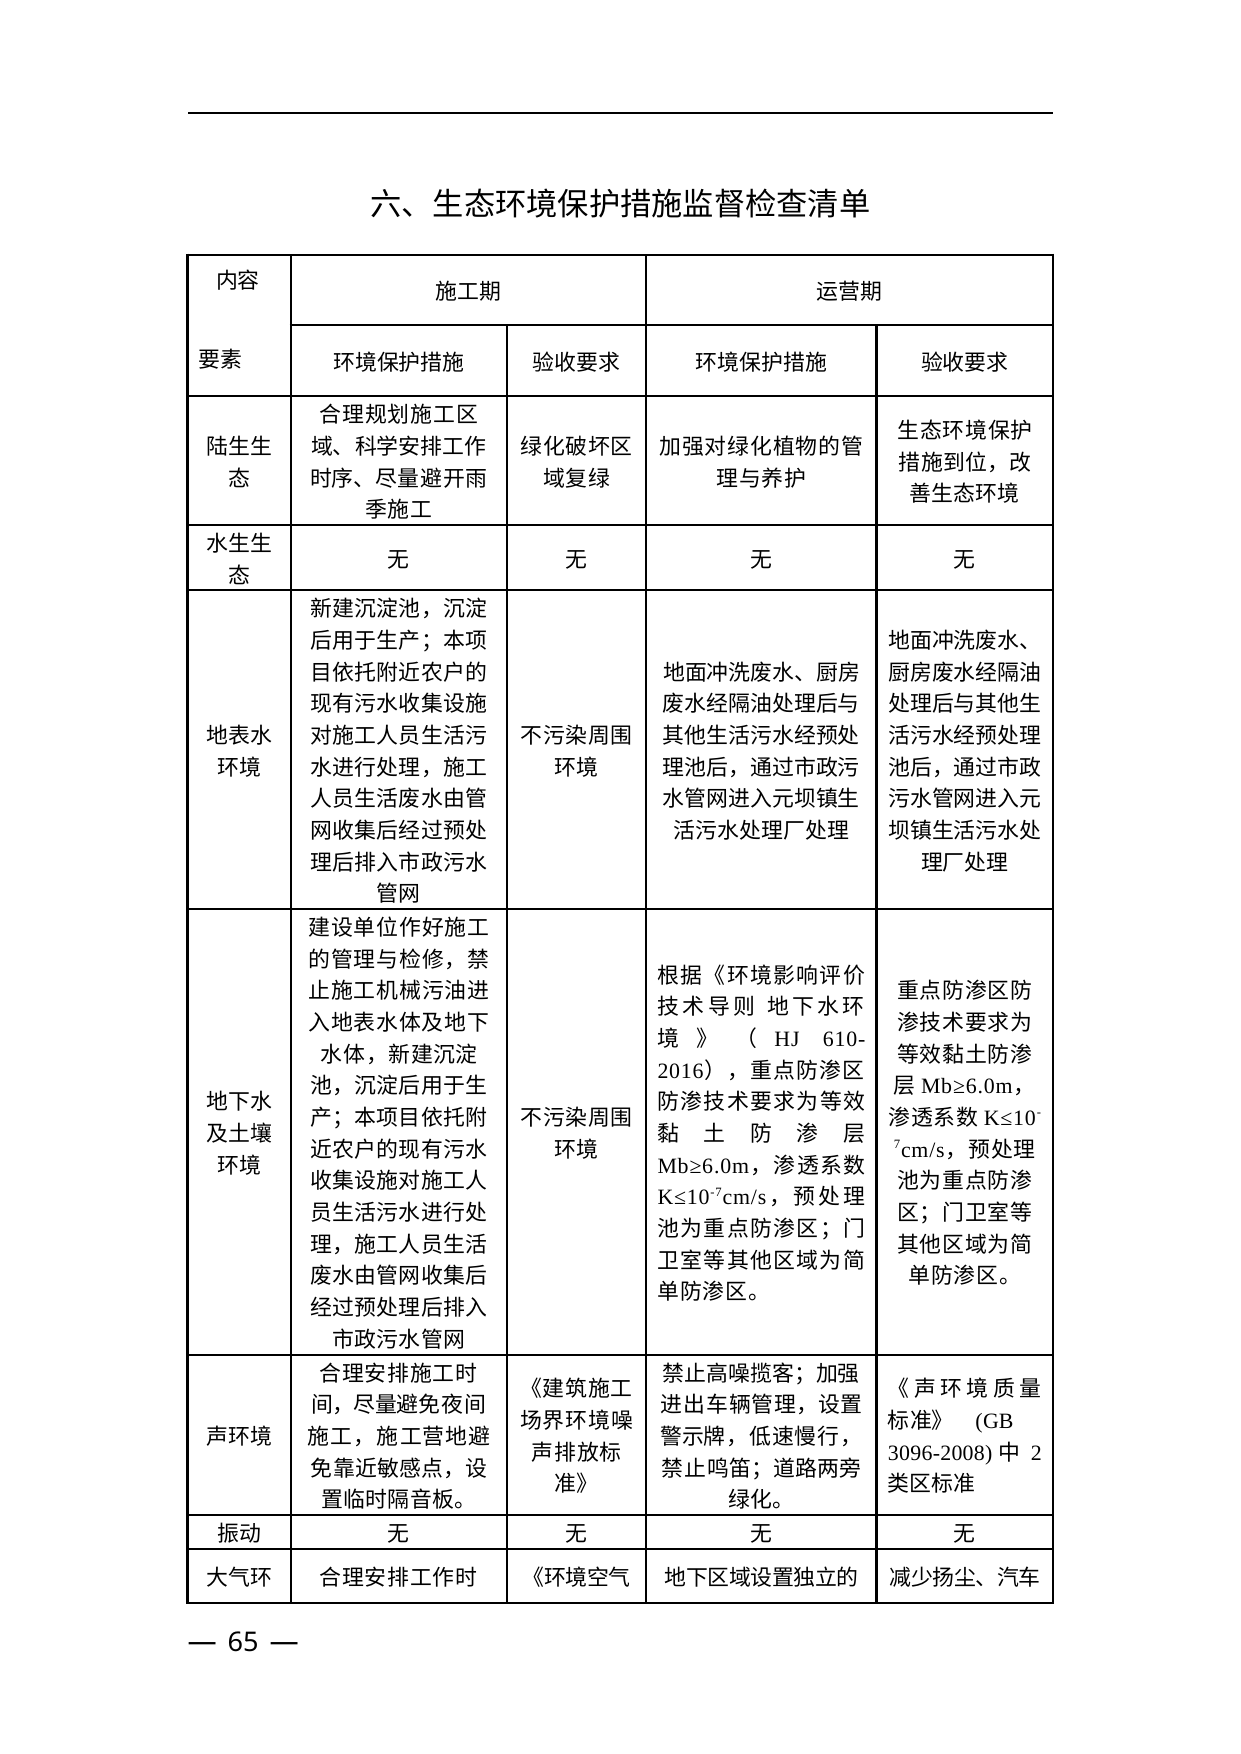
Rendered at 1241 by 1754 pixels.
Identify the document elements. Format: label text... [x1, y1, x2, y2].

table_cell 大气环境 [189, 1550, 290, 1602]
table_cell 禁止高噪揽客；加强进出车辆管理，设置警示牌，低速慢行，禁止鸣笛；道路两旁绿化。 [647, 1356, 875, 1514]
table_cell 不污染周围环境 [508, 910, 645, 1353]
table_cell 环境保护措施 [647, 326, 875, 395]
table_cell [292, 1550, 506, 1602]
table_header 运营期 [647, 256, 1052, 324]
table_cell 水生生态 [189, 526, 290, 589]
table_cell 新建沉淀池，沉淀后用于生产；本项目依托附近农户的现有污水收集设施对施工人员生活污水进行处理，施工人员生活废水由管网收集后经过预处理后排入市政污水管网 [292, 591, 506, 908]
table_cell 地下水及土壤环境 [189, 910, 290, 1353]
table_cell 《声环境质量标准》 (GB 3096-2008)中2类区标准 [878, 1356, 1052, 1514]
table_cell 环境保护措施 [292, 326, 506, 395]
table_cell 生态环境保护措施到位，改善生态环境 [878, 397, 1052, 524]
table_cell 根据《环境影响评价技术导则 地下水环境》（HJ 610-2016），重点防渗区防渗技术要求为等效黏土防渗层Mb≥6.0m，渗透系数K≤10-7cm/s，预处理池为重点防渗区；门卫室等其他区域为简单防渗区。 [647, 910, 875, 1353]
table_cell 验收要求 [508, 326, 645, 395]
table_cell 无 [878, 526, 1052, 589]
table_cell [508, 1550, 645, 1602]
table_cell 无 [292, 1516, 506, 1548]
table_cell 无 [878, 1516, 1052, 1548]
table_cell 无 [508, 1516, 645, 1548]
table_header 内容 要素 [189, 256, 290, 395]
table_cell 声环境 [189, 1356, 290, 1514]
table_cell 地面冲洗废水、厨房废水经隔油处理后与其他生活污水经预处理池后，通过市政污水管网进入元坝镇生活污水处理厂处理 [647, 591, 875, 908]
table_cell 不污染周围环境 [508, 591, 645, 908]
table_cell 无 [647, 526, 875, 589]
table_cell 加强对绿化植物的管理与养护 [647, 397, 875, 524]
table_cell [647, 1550, 875, 1602]
table_cell 绿化破坏区域复绿 [508, 397, 645, 524]
table_cell 无 [647, 1516, 875, 1548]
table_cell 无 [292, 526, 506, 589]
table_cell 振动 [189, 1516, 290, 1548]
table_cell 陆生生态 [189, 397, 290, 524]
text 六、生态环境保护措施监督检查清单 [187, 179, 1053, 224]
table_cell 《建筑施工场界环境噪声排放标准》 [508, 1356, 645, 1514]
table_cell 地表水环境 [189, 591, 290, 908]
table_cell 建设单位作好施工的管理与检修，禁止施工机械污油进入地表水体及地下水体，新建沉淀池，沉淀后用于生产；本项目依托附近农户的现有污水收集设施对施工人员生活污水进行处理，施工人员生活废水由管网收集后经过预处理后排入市政污水管网 [292, 910, 506, 1353]
table_cell 无 [508, 526, 645, 589]
table_cell 重点防渗区防渗技术要求为等效黏土防渗层Mb≥6.0m，渗透系数K≤10-7cm/s，预处理池为重点防渗区；门卫室等其他区域为简单防渗区。 [878, 910, 1052, 1353]
table_header 施工期 [292, 256, 645, 324]
table_cell 合理安排施工时间，尽量避免夜间施工，施工营地避免靠近敏感点，设置临时隔音板。 [292, 1356, 506, 1514]
table_cell 减少扬尘、汽车尾气的污染 [878, 1550, 1052, 1602]
table_cell 地面冲洗废水、厨房废水经隔油处理后与其他生活污水经预处理池后，通过市政污水管网进入元坝镇生活污水处理厂处理 [878, 591, 1052, 908]
table_cell 验收要求 [878, 326, 1052, 395]
table_cell 合理规划施工区域、科学安排工作时序、尽量避开雨季施工 [292, 397, 506, 524]
